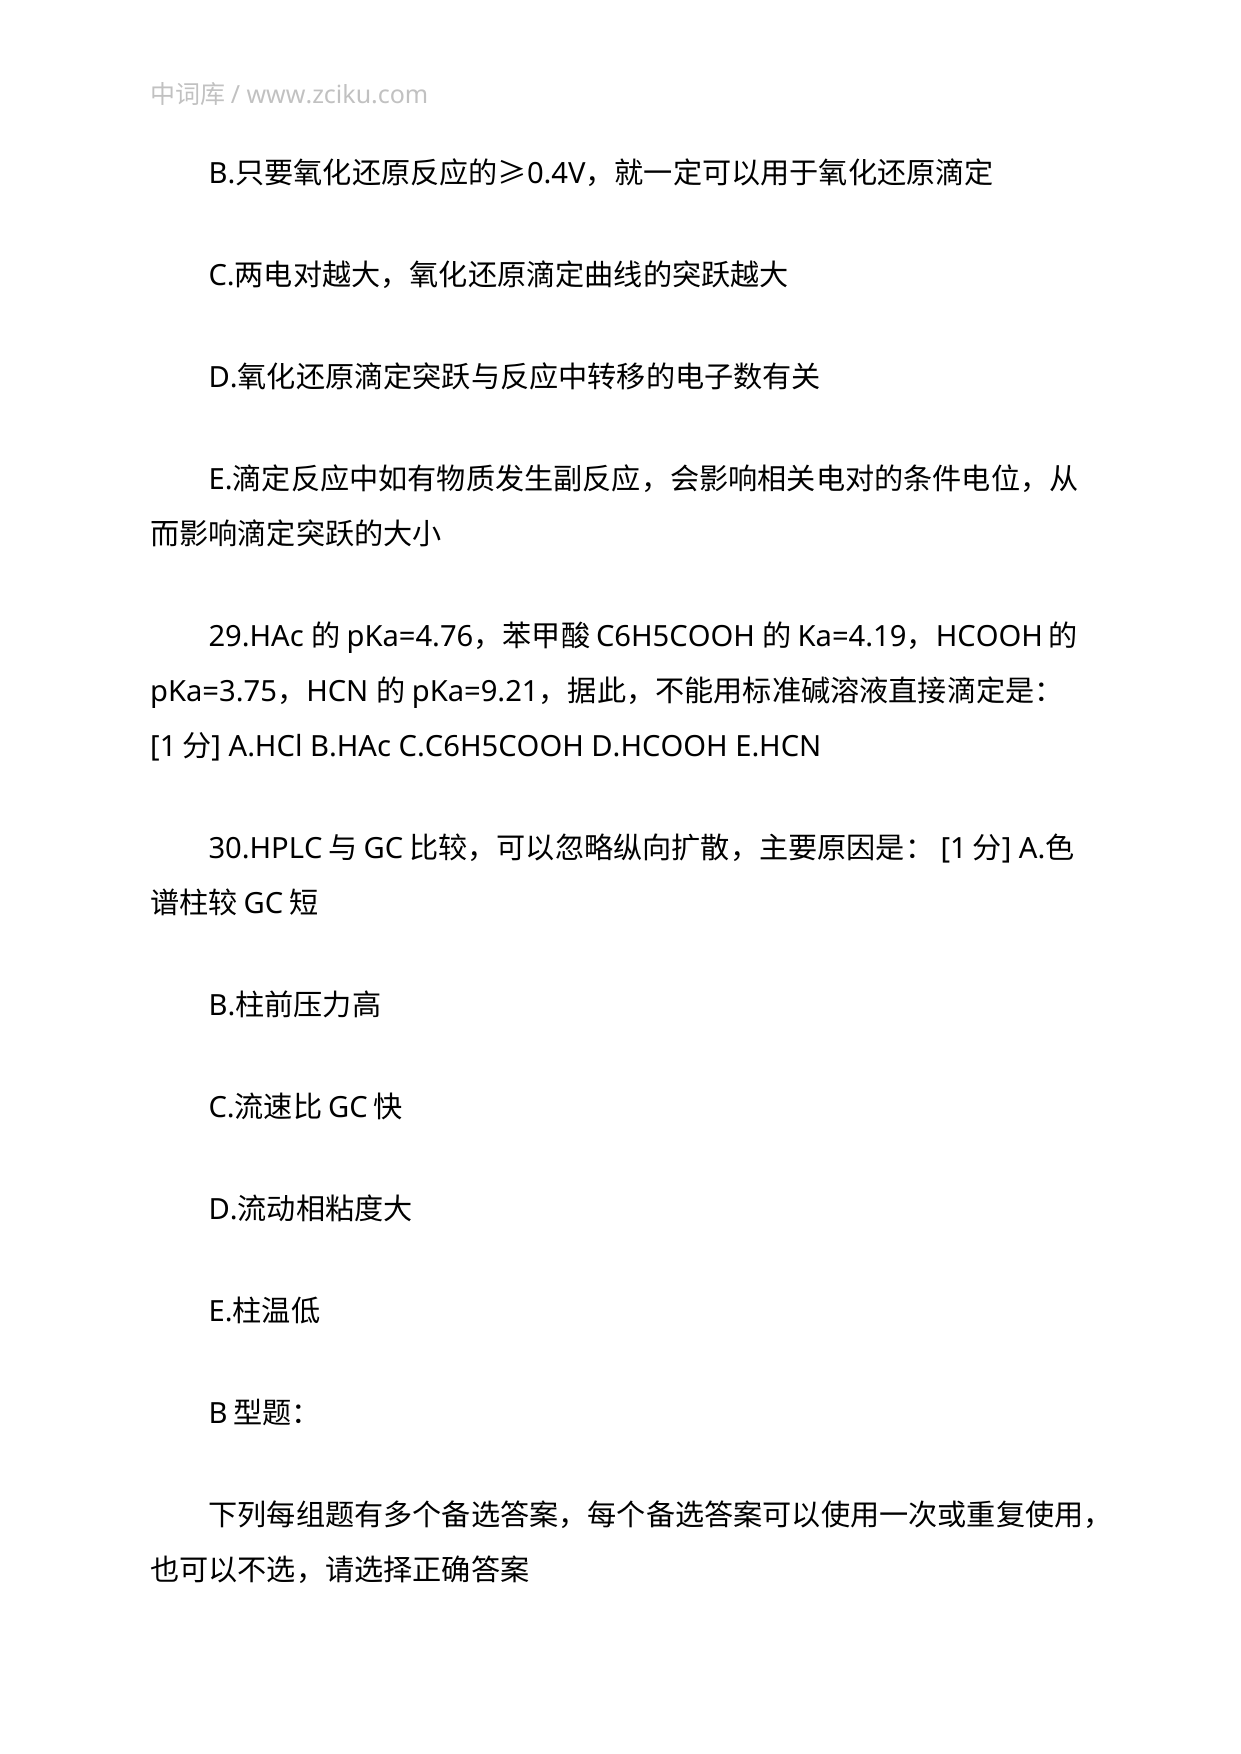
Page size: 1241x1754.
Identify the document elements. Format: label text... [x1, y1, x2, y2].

text D.流动相粘度大 [150, 1186, 1090, 1228]
text B型题： [150, 1389, 1090, 1432]
text 30.HPLC与GC比较，可以忽略纵向扩散，主要原因是： [1分] A.色谱柱较GC短 [150, 825, 1090, 922]
text E.柱温低 [150, 1288, 1090, 1330]
text 下列每组题有多个备选答案，每个备选答案可以使用一次或重复使用，也可以不选，请选择正确答案 [150, 1492, 1090, 1589]
text C.流速比GC快 [150, 1084, 1090, 1126]
text B.只要氧化还原反应的≥0.4V，就一定可以用于氧化还原滴定 [150, 150, 1090, 192]
text 29.HAc 的pKa=4.76，苯甲酸C6H5COOH 的Ka=4.19，HCOOH的pKa=3.75，HCN 的 pKa=9.21，据此，不能用标准碱溶液直接滴定是： [1分] A.HCl B.HAc C.C6H5COOH D.HCOOH E.HCN [150, 613, 1090, 765]
text B.柱前压力高 [150, 982, 1090, 1024]
text E.滴定反应中如有物质发生副反应，会影响相关电对的条件电位，从而影响滴定突跃的大小 [150, 456, 1090, 553]
text C.两电对越大，氧化还原滴定曲线的突跃越大 [150, 252, 1090, 294]
text D.氧化还原滴定突跃与反应中转移的电子数有关 [150, 354, 1090, 396]
